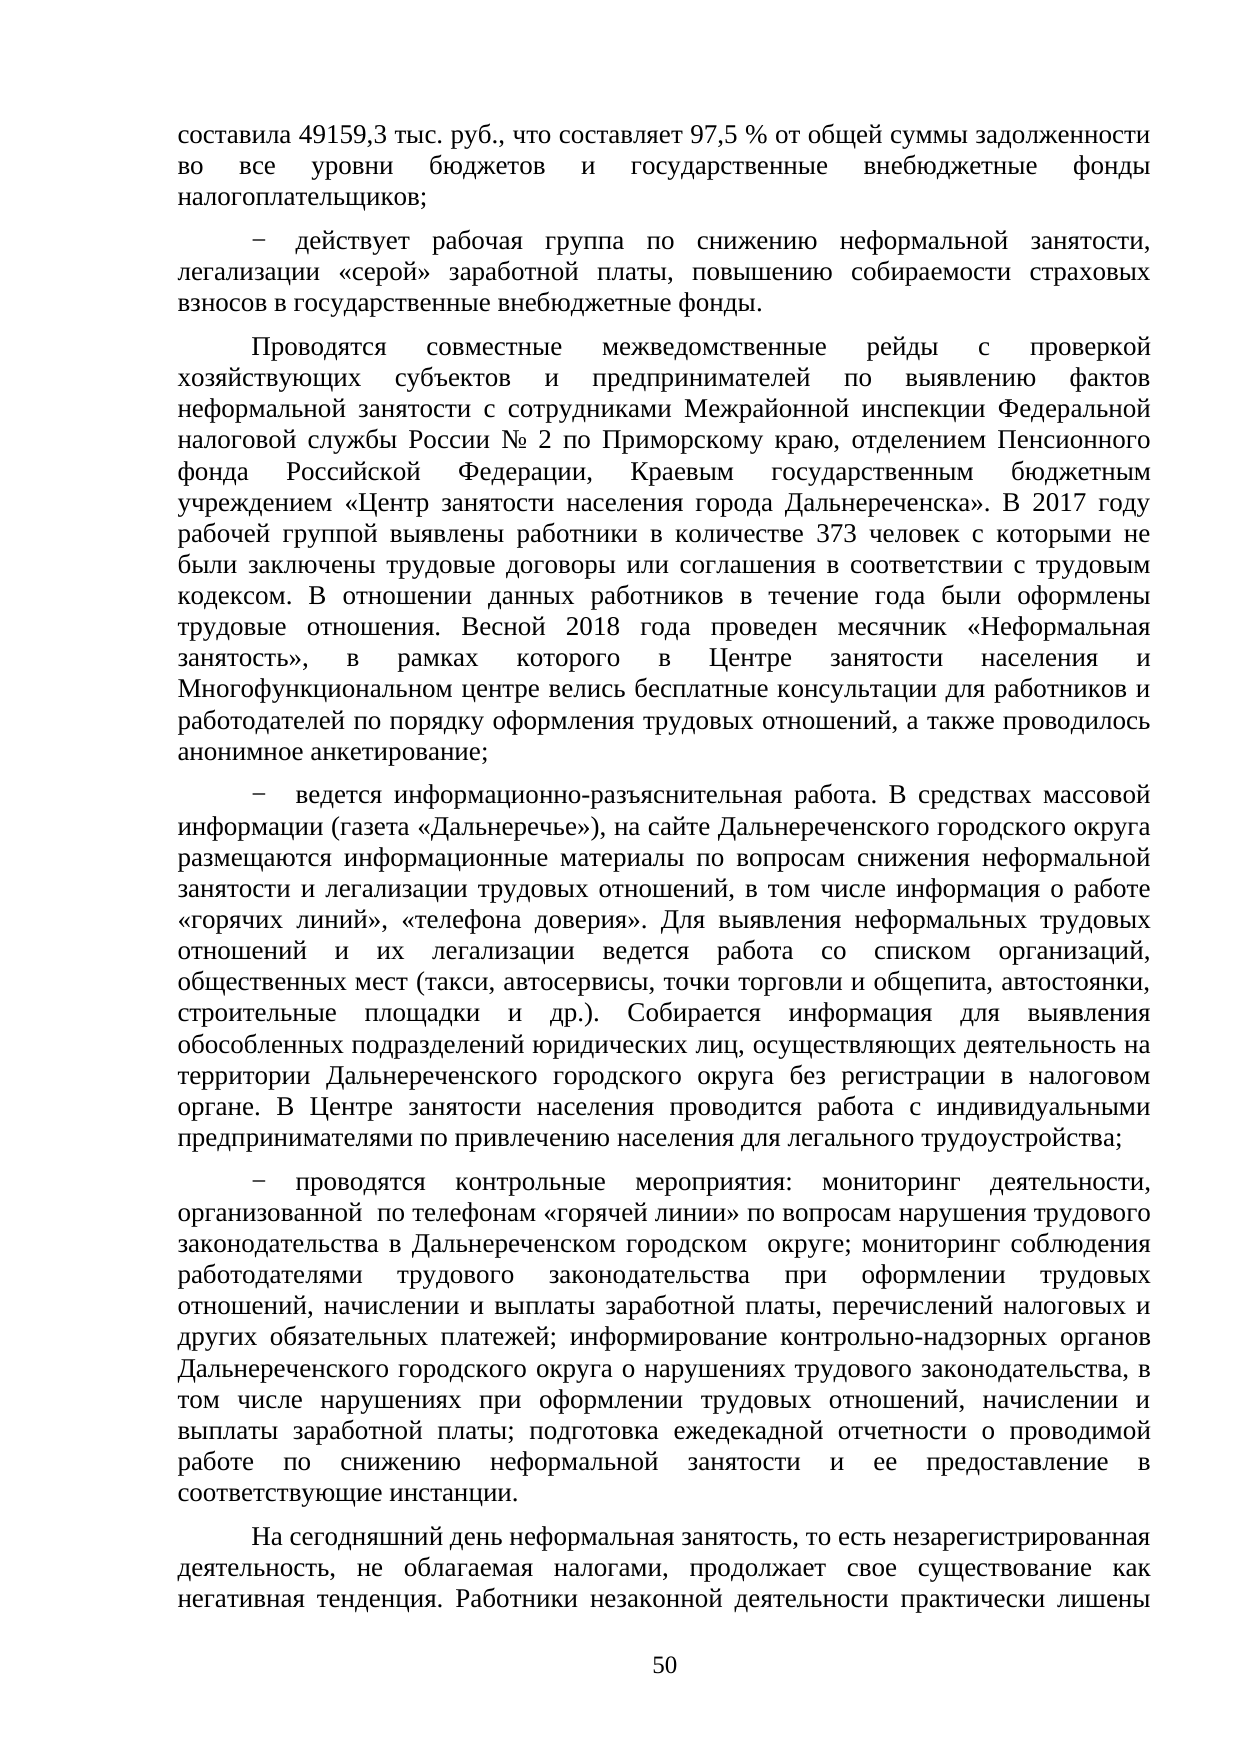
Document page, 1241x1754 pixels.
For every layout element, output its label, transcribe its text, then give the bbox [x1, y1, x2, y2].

list действует рабочая группа по снижению неформальной занятости, легализации «серой» заработной платы, повышению собираемости страховых взносов в государственные внебюджетные фонды. [177, 224, 1152, 317]
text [177, 1520, 1152, 1613]
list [177, 118, 1152, 212]
list проводятся контрольные мероприятия: мониторинг деятельности, организованной по телефонам «горячей линии» по вопросам нарушения трудового законодательства в Дальнереченском городском округе; мониторинг соблюдения работодателями трудового законодательства при оформлении трудовых отношений, начислении и выплаты заработной платы, перечислений налоговых и других обязательных платежей; информирование контрольно-надзорных органов Дальнереченского городского округа о нарушениях трудового законодательства, в том числе нарушениях при оформлении трудовых отношений, начислении и выплаты заработной платы; подготовка ежедекадной отчетности о проводимой работе по снижению неформальной занятости и ее предоставление в соответствующие инстанции. [177, 1165, 1152, 1507]
text Проводятся совместные межведомственные рейды с проверкой хозяйствующих субъектов и предпринимателей по выявлению фактов неформальной занятости с сотрудниками Межрайонной инспекции Федеральной налоговой службы России № 2 по Приморскому краю, отделением Пенсионного фонда Российской Федерации, Краевым государственным бюджетным учреждением «Центр занятости населения города Дальнереченска». В 2017 году рабочей группой выявлены работники в количестве 373 человек с которыми не были заключены трудовые договоры или соглашения в соответствии с трудовым кодексом. В отношении данных работников в течение года были оформлены трудовые отношения. Весной 2018 года проведен месячник «Неформальная занятость», в рамках которого в Центре занятости населения и Многофункциональном центре велись бесплатные консультации для работников и работодателей по порядку оформления трудовых отношений, а также проводилось анонимное анкетирование; [177, 330, 1152, 766]
list ведется информационно-разъяснительная работа. В средствах массовой информации (газета «Дальнеречье»), на сайте Дальнереченского городского округа размещаются информационные материалы по вопросам снижения неформальной занятости и легализации трудовых отношений, в том числе информация о работе «горячих линий», «телефона доверия». Для выявления неформальных трудовых отношений и их легализации ведется работа со списком организаций, общественных мест (такси, автосервисы, точки торговли и общепита, автостоянки, строительные площадки и др.). Собирается информация для выявления обособленных подразделений юридических лиц, осуществляющих деятельность на территории Дальнереченского городского округа без регистрации в налоговом органе. В Центре занятости населения проводится работа с индивидуальными предпринимателями по привлечению населения для легального трудоустройства; [177, 778, 1152, 1152]
